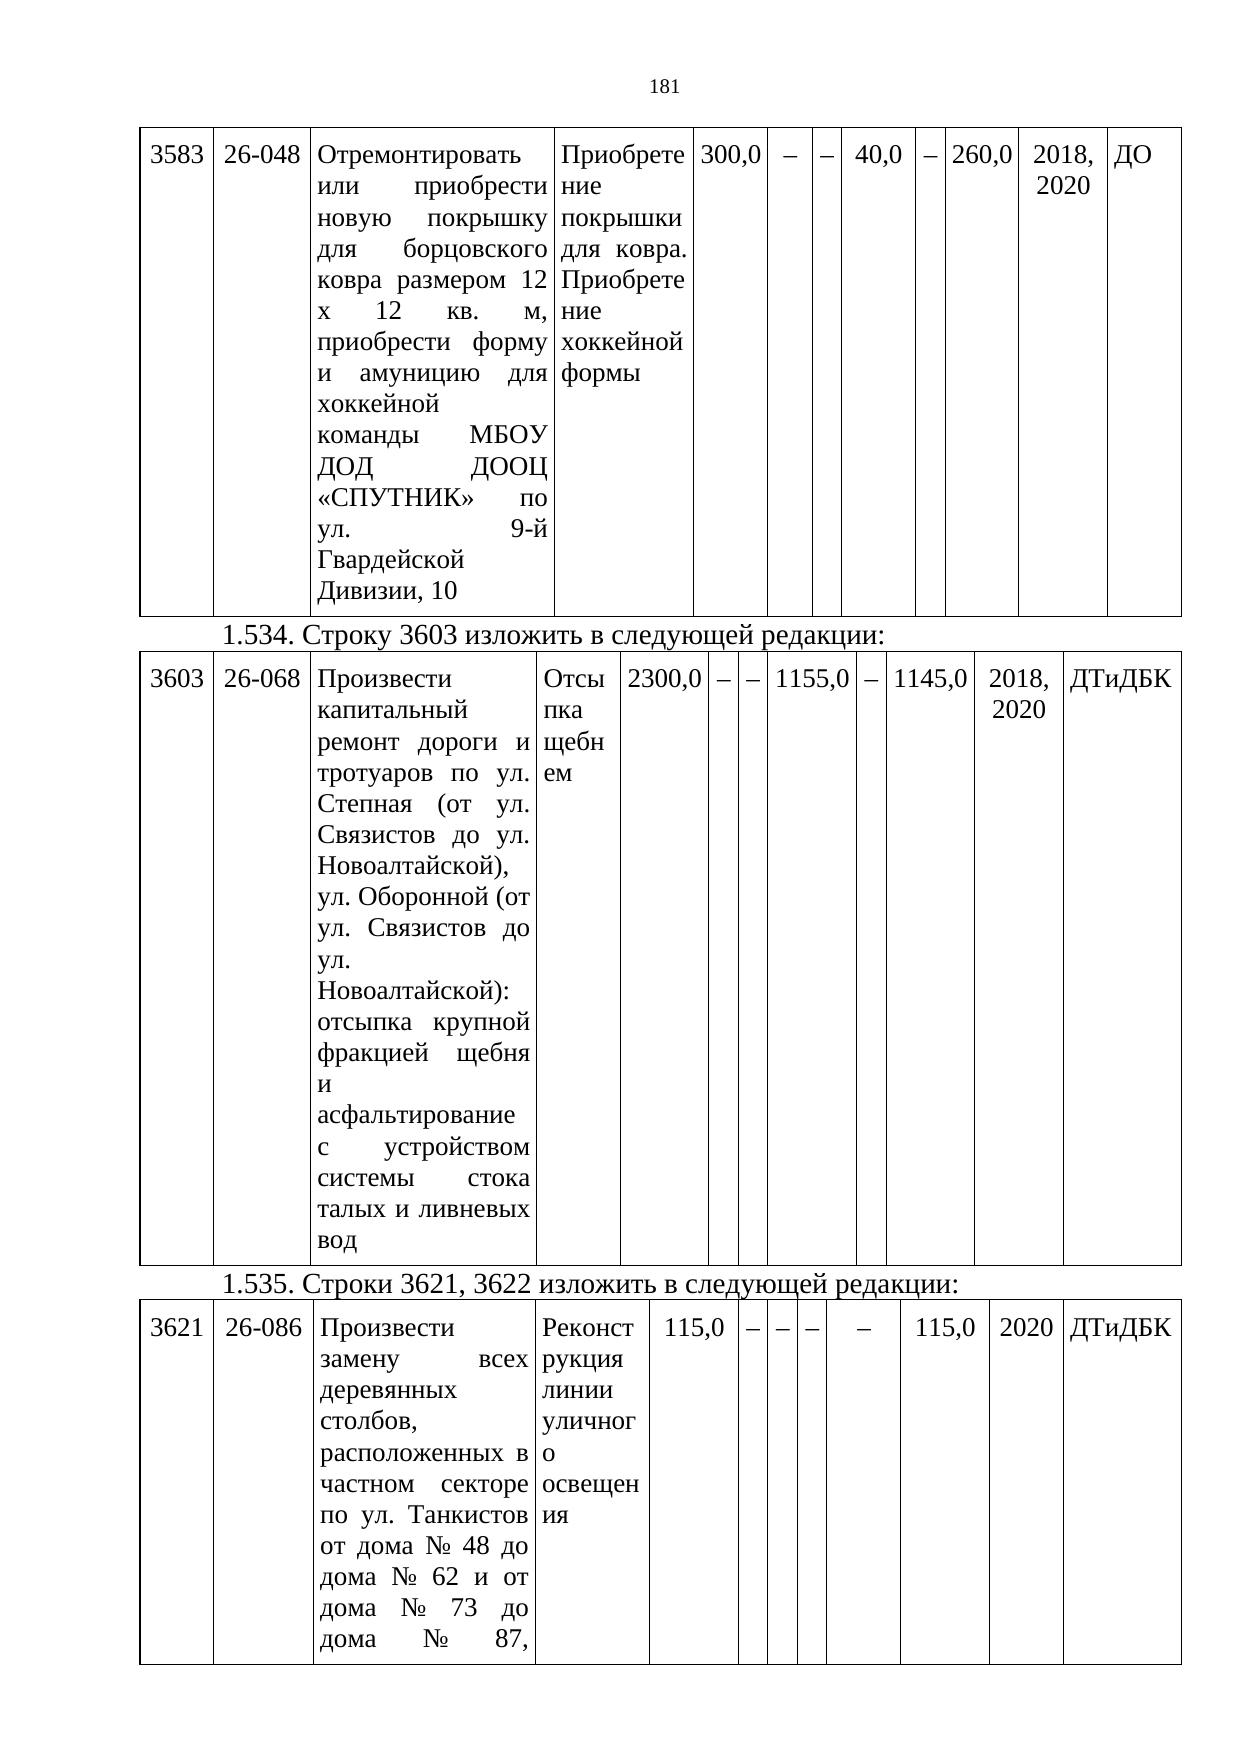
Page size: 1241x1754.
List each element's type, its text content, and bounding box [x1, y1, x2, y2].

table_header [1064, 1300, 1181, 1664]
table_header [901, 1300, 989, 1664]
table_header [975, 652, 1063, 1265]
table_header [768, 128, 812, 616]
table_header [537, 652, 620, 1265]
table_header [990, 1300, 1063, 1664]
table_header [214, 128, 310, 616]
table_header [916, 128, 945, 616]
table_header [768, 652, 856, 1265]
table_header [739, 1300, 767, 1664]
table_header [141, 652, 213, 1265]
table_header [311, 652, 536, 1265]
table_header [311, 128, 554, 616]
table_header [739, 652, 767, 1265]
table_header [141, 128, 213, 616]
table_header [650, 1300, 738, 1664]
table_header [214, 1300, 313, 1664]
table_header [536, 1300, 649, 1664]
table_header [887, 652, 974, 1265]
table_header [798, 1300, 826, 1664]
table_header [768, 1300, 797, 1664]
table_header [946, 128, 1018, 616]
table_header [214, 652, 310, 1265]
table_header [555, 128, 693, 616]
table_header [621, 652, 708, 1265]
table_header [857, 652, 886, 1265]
text 1.534. Строку 3603 изложить в следующей редакции: [148, 617, 1181, 651]
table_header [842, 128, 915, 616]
text 1.535. Строки 3621, 3622 изложить в следующей редакции: [148, 1266, 1181, 1299]
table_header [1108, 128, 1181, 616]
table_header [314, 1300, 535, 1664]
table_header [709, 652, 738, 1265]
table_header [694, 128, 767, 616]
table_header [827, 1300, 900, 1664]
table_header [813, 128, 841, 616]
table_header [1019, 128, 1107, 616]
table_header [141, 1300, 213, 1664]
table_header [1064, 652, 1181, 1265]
